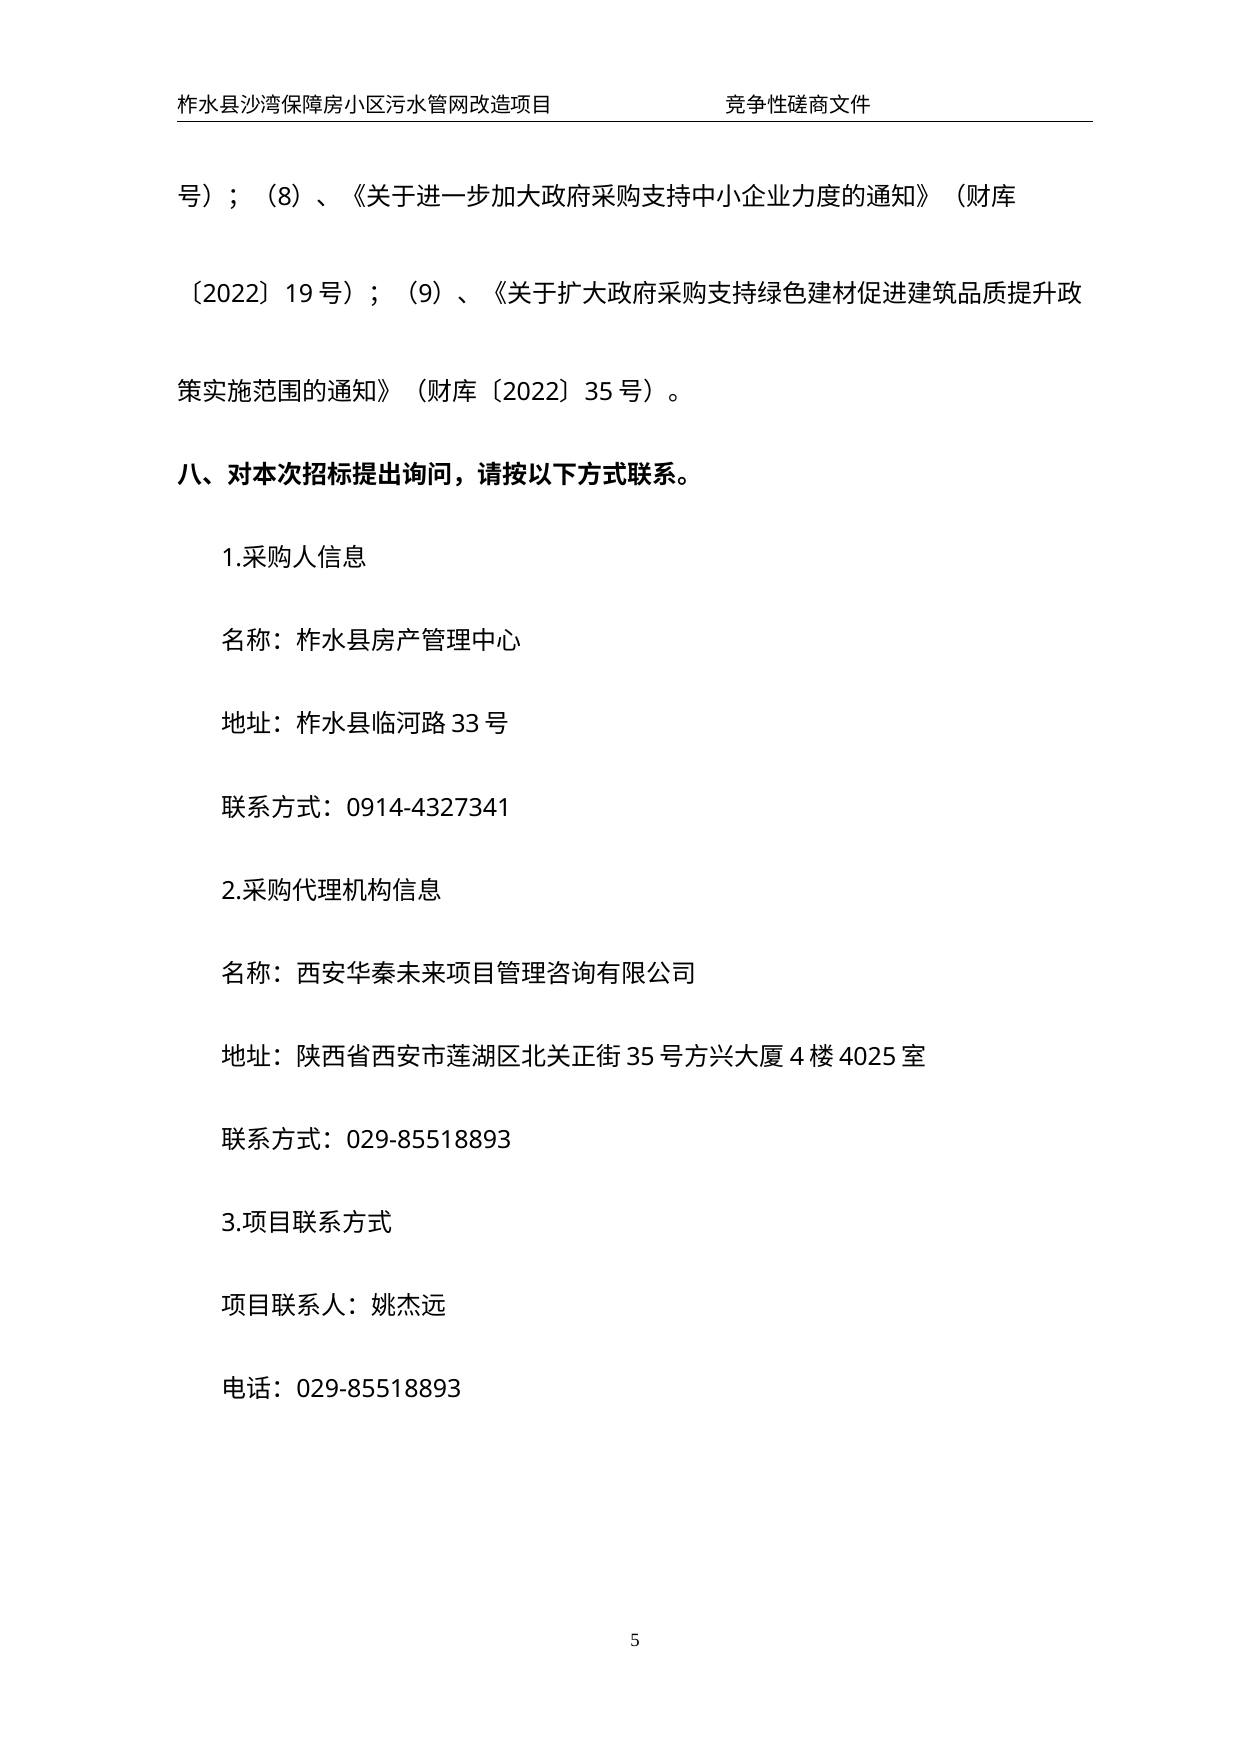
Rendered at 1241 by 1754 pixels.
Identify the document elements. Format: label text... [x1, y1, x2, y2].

text 1.采购人信息 [177, 523, 1093, 588]
text 联系方式：029-85518893 [177, 1105, 1093, 1170]
text 3.项目联系方式 [177, 1188, 1093, 1253]
text 项目联系人：姚杰远 [177, 1271, 1093, 1336]
text 地址：柞水县临河路33号 [177, 689, 1093, 754]
text 名称：柞水县房产管理中心 [177, 606, 1093, 671]
text 八、对本次招标提出询问，请按以下方式联系。 [177, 440, 1093, 505]
text 联系方式：0914-4327341 [177, 773, 1093, 838]
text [177, 162, 1093, 422]
text 电话：029-85518893 [177, 1354, 1093, 1419]
text 名称：西安华秦未来项目管理咨询有限公司 [177, 939, 1093, 1004]
text 地址：陕西省西安市莲湖区北关正街35号方兴大厦4楼4025室 [177, 1022, 1093, 1087]
text 2.采购代理机构信息 [177, 856, 1093, 921]
